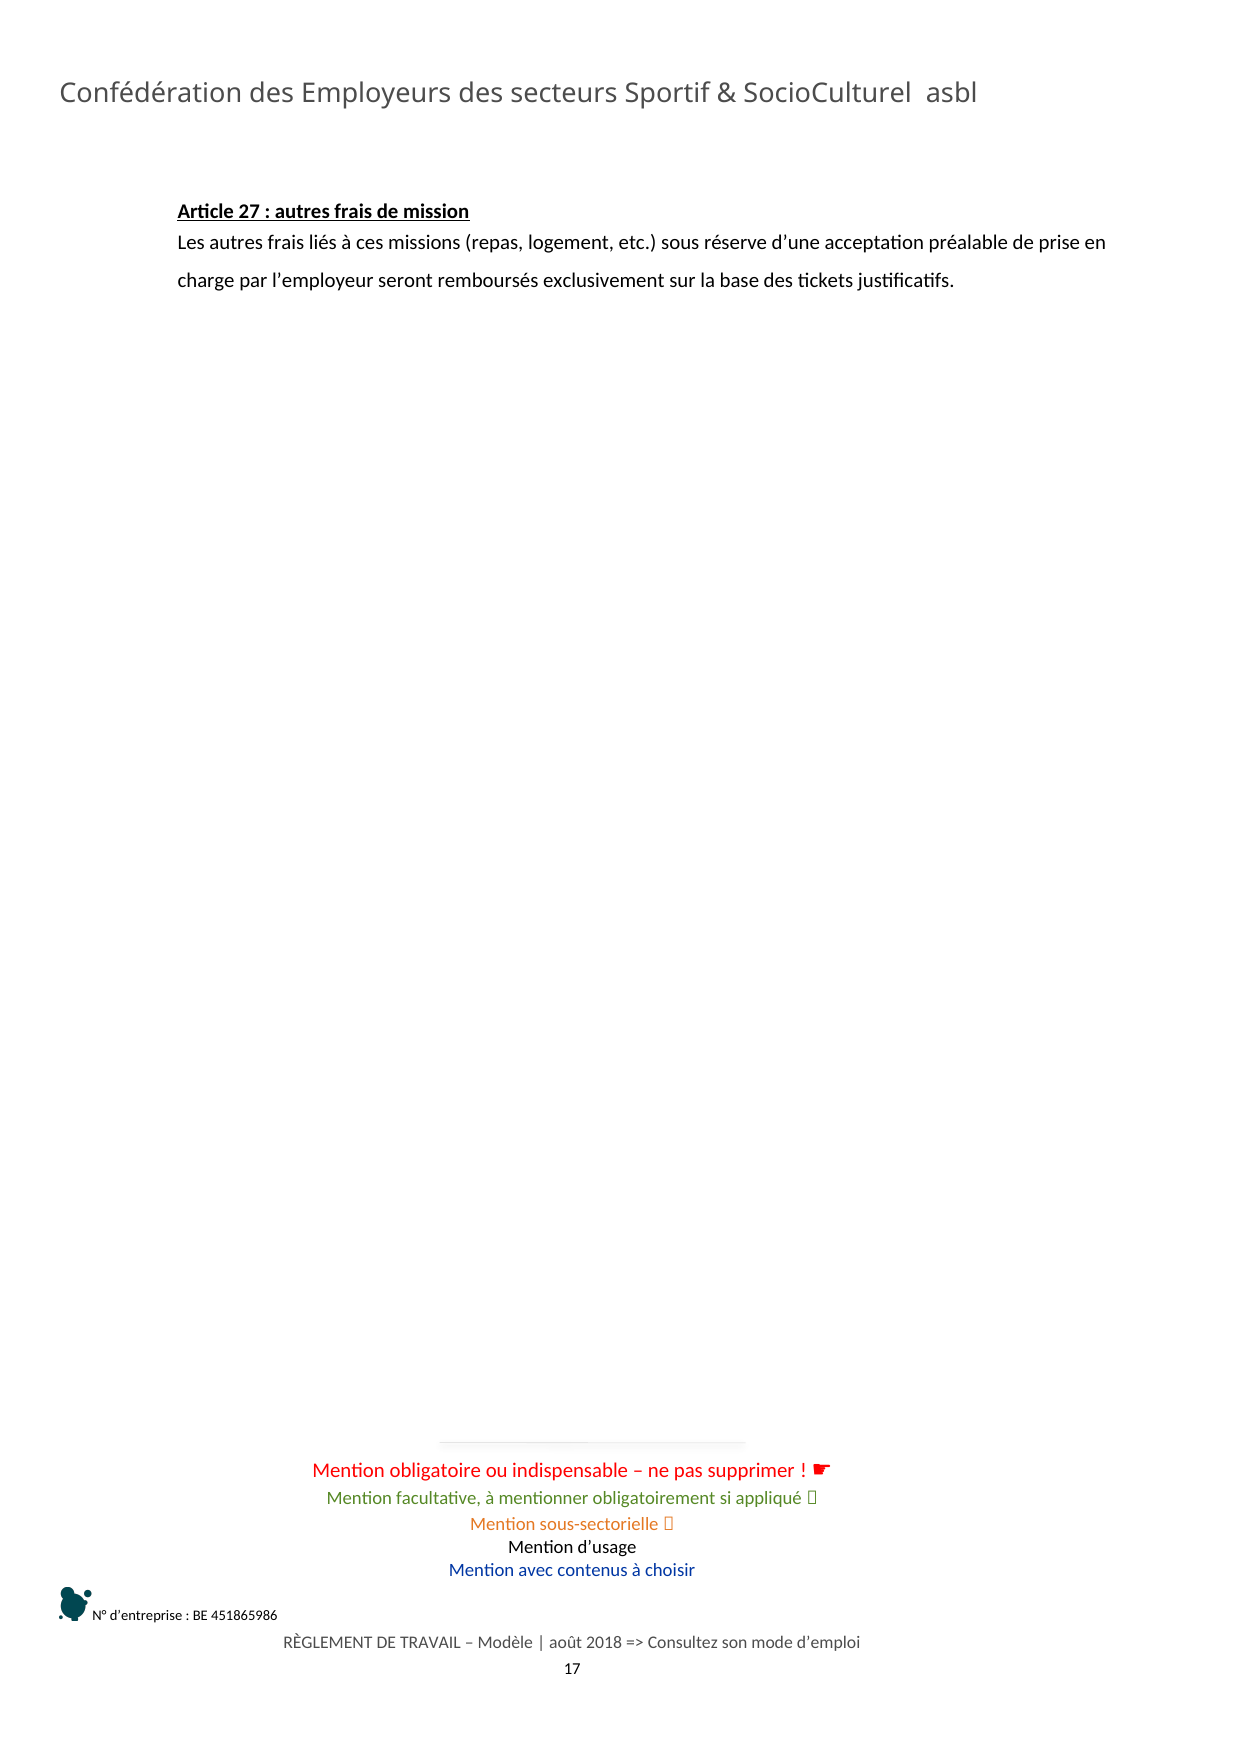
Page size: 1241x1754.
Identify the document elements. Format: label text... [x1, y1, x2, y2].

subtitle Article 27 : autres frais de mission [177, 198, 1122, 223]
text Les autres frais liés à ces missions (repas, logement, etc.) sous réserve d’une acceptation préalable de prise en charge par l’employeur seront remboursés exclusivement sur la base des tickets justificatifs. [177, 229, 1122, 293]
picture [59, 1587, 93, 1621]
